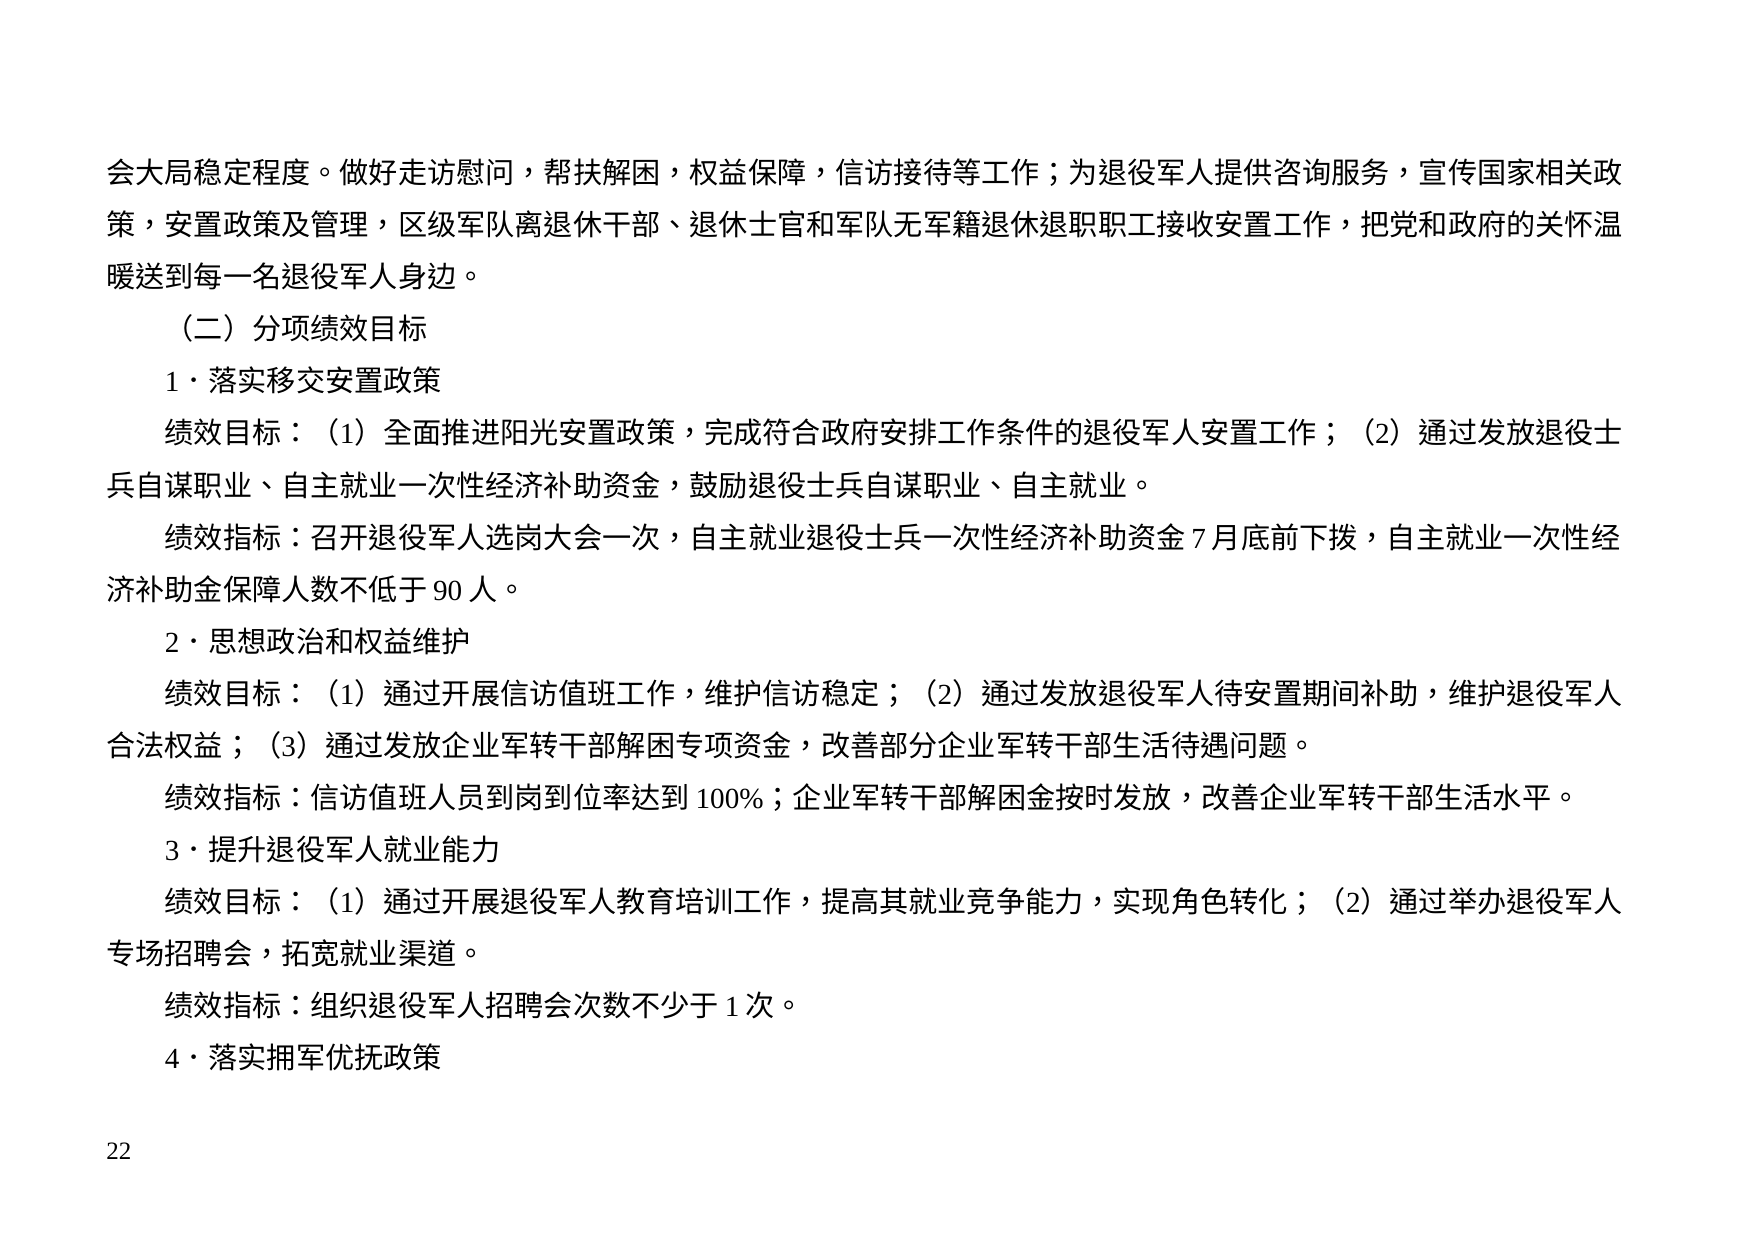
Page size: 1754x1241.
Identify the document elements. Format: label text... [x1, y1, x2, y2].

text 绩效指标：组织退役军人招聘会次数不少于1次。 [106, 975, 1648, 1027]
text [106, 142, 1648, 298]
text 1．落实移交安置政策 [106, 350, 1648, 402]
text 绩效目标：（1）通过开展信访值班工作，维护信访稳定；（2）通过发放退役军人待安置期间补助，维护退役军人合法权益；（3）通过发放企业军转干部解困专项资金，改善部分企业军转干部生活待遇问题。 [106, 663, 1648, 767]
text 绩效指标：召开退役军人选岗大会一次，自主就业退役士兵一次性经济补助资金7月底前下拨，自主就业一次性经济补助金保障人数不低于90人。 [106, 506, 1648, 611]
text 4．落实拥军优抚政策 [106, 1027, 1648, 1079]
text 绩效指标：信访值班人员到岗到位率达到100%；企业军转干部解困金按时发放，改善企业军转干部生活水平。 [106, 767, 1648, 819]
text （二）分项绩效目标 [106, 298, 1648, 350]
text 3．提升退役军人就业能力 [106, 819, 1648, 871]
text 绩效目标：（1）全面推进阳光安置政策，完成符合政府安排工作条件的退役军人安置工作；（2）通过发放退役士兵自谋职业、自主就业一次性经济补助资金，鼓励退役士兵自谋职业、自主就业。 [106, 402, 1648, 506]
text 绩效目标：（1）通过开展退役军人教育培训工作，提高其就业竞争能力，实现角色转化；（2）通过举办退役军人专场招聘会，拓宽就业渠道。 [106, 871, 1648, 975]
text 2．思想政治和权益维护 [106, 611, 1648, 663]
